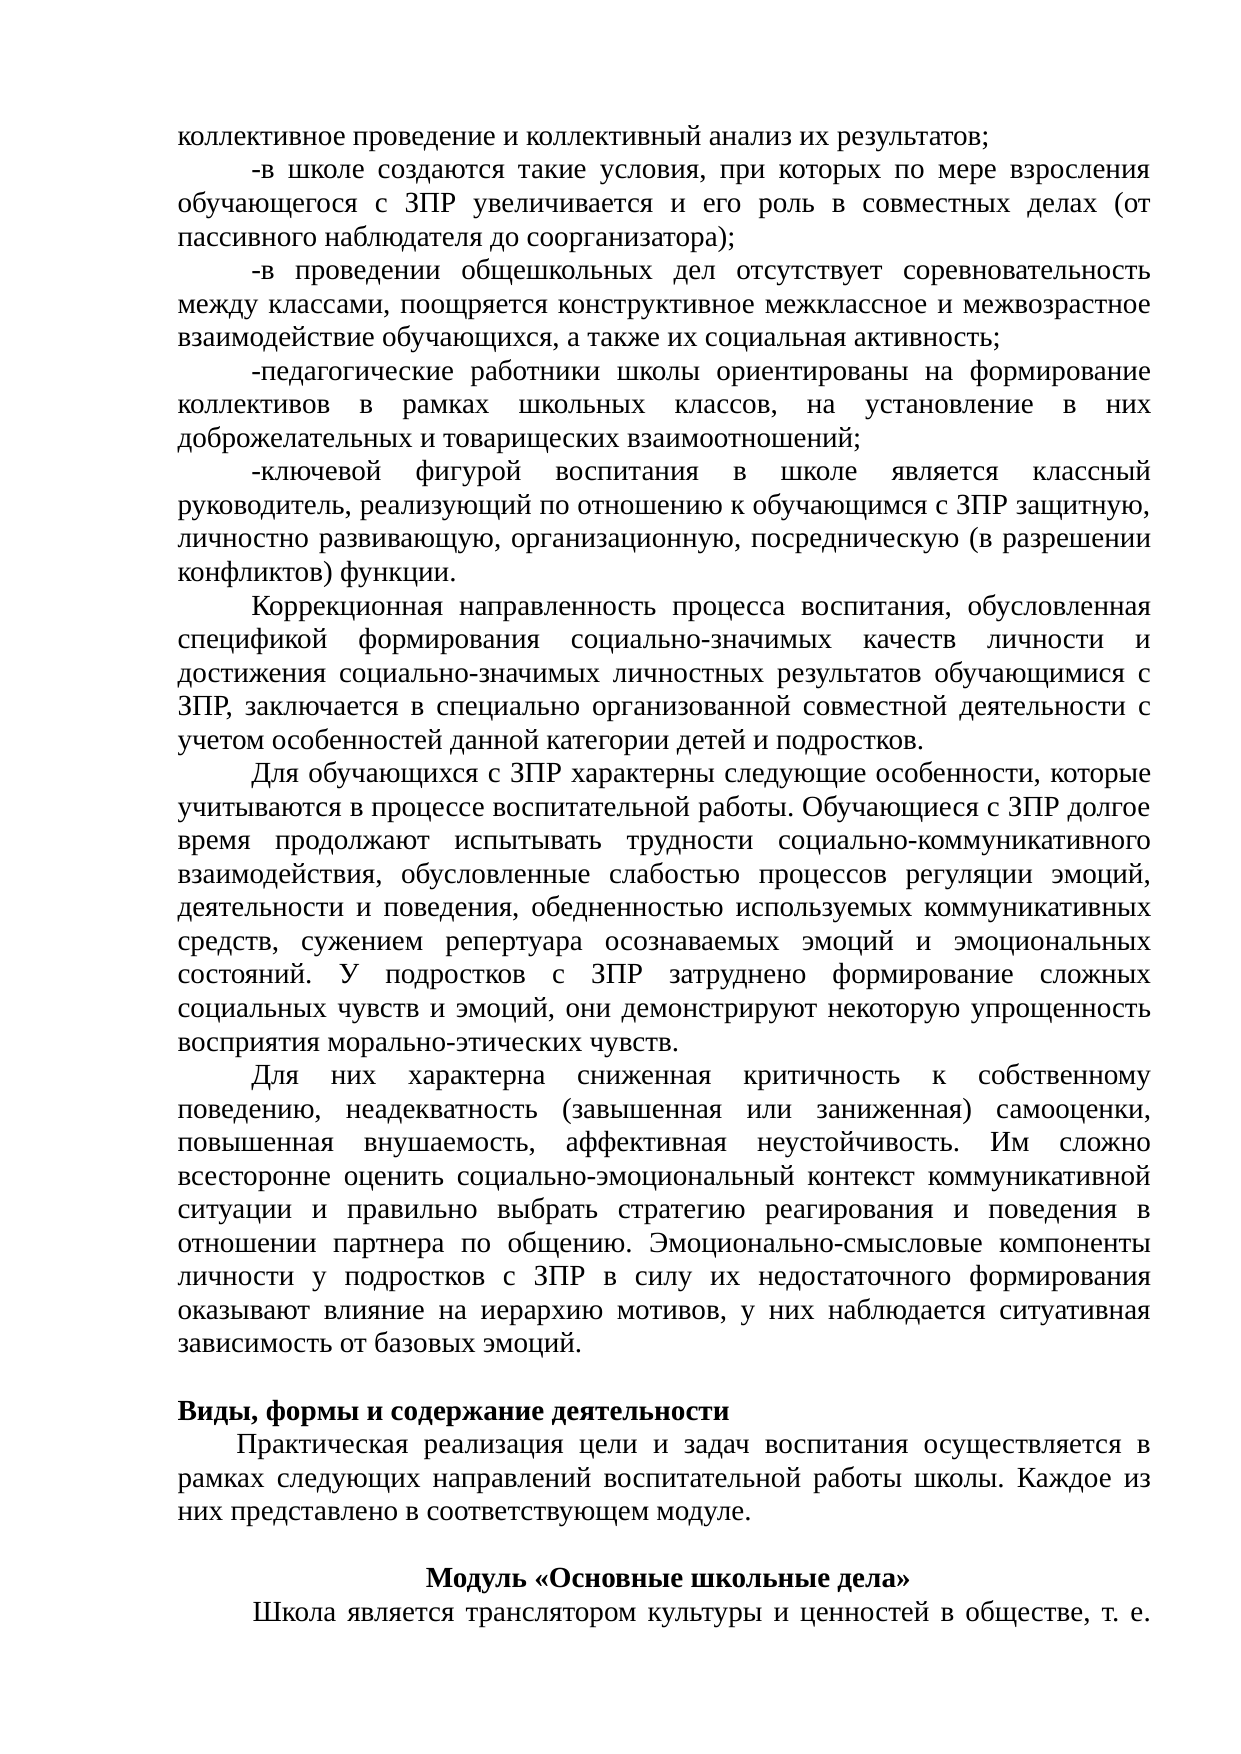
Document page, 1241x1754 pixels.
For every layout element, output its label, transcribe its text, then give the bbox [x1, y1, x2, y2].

text Для них характерна сниженная критичность к собственному поведению, неадекватность (завышенная или заниженная) самооценки, повышенная внушаемость, аффективная неустойчивость. Им сложно всесторонне оценить социально-эмоциональный контекст коммуникативной ситуации и правильно выбрать стратегию реагирования и поведения в отношении партнера по общению. Эмоционально-смысловые компоненты личности у подростков с ЗПР в силу их недостаточного формирования оказывают влияние на иерархию мотивов, у них наблюдается ситуативная зависимость от базовых эмоций. [177, 1057, 1152, 1359]
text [177, 1594, 1152, 1627]
text -в проведении общешкольных дел отсутствует соревновательность между классами, поощряется конструктивное межклассное и межвозрастное взаимодействие обучающихся, а также их социальная активность; [177, 252, 1152, 353]
text -в школе создаются такие условия, при которых по мере взросления обучающегося с ЗПР увеличивается и его роль в совместных делах (от пассивного наблюдателя до соорганизатора); [177, 152, 1152, 252]
text -педагогические работники школы ориентированы на формирование коллективов в рамках школьных классов, на установление в них доброжелательных и товарищеских взаимоотношений; [177, 353, 1152, 453]
text -ключевой фигурой воспитания в школе является классный руководитель, реализующий по отношению к обучающимся с ЗПР защитную, личностно развивающую, организационную, посредническую (в разрешении конфликтов) функции. [177, 453, 1152, 588]
text Практическая реализация цели и задач воспитания осуществляется в рамках следующих направлений воспитательной работы школы. Каждое из них представлено в соответствующем модуле. [177, 1426, 1152, 1527]
text Модуль «Основные школьные дела» [177, 1560, 1152, 1594]
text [177, 118, 1152, 152]
text Для обучающихся с ЗПР характерны следующие особенности, которые учитываются в процессе воспитательной работы. Обучающиеся с ЗПР долгое время продолжают испытывать трудности социально-коммуникативного взаимодействия, обусловленные слабостью процессов регуляции эмоций, деятельности и поведения, обедненностью используемых коммуникативных средств, сужением репертуара осознаваемых эмоций и эмоциональных состояний. У подростков с ЗПР затруднено формирование сложных социальных чувств и эмоций, они демонстрируют некоторую упрощенность восприятия морально-этических чувств. [177, 755, 1152, 1057]
text Виды, формы и содержание деятельности [177, 1393, 1152, 1426]
text Коррекционная направленность процесса воспитания, обусловленная спецификой формирования социально-значимых качеств личности и достижения социально-значимых личностных результатов обучающимися с ЗПР, заключается в специально организованной совместной деятельности с учетом особенностей данной категории детей и подростков. [177, 588, 1152, 755]
